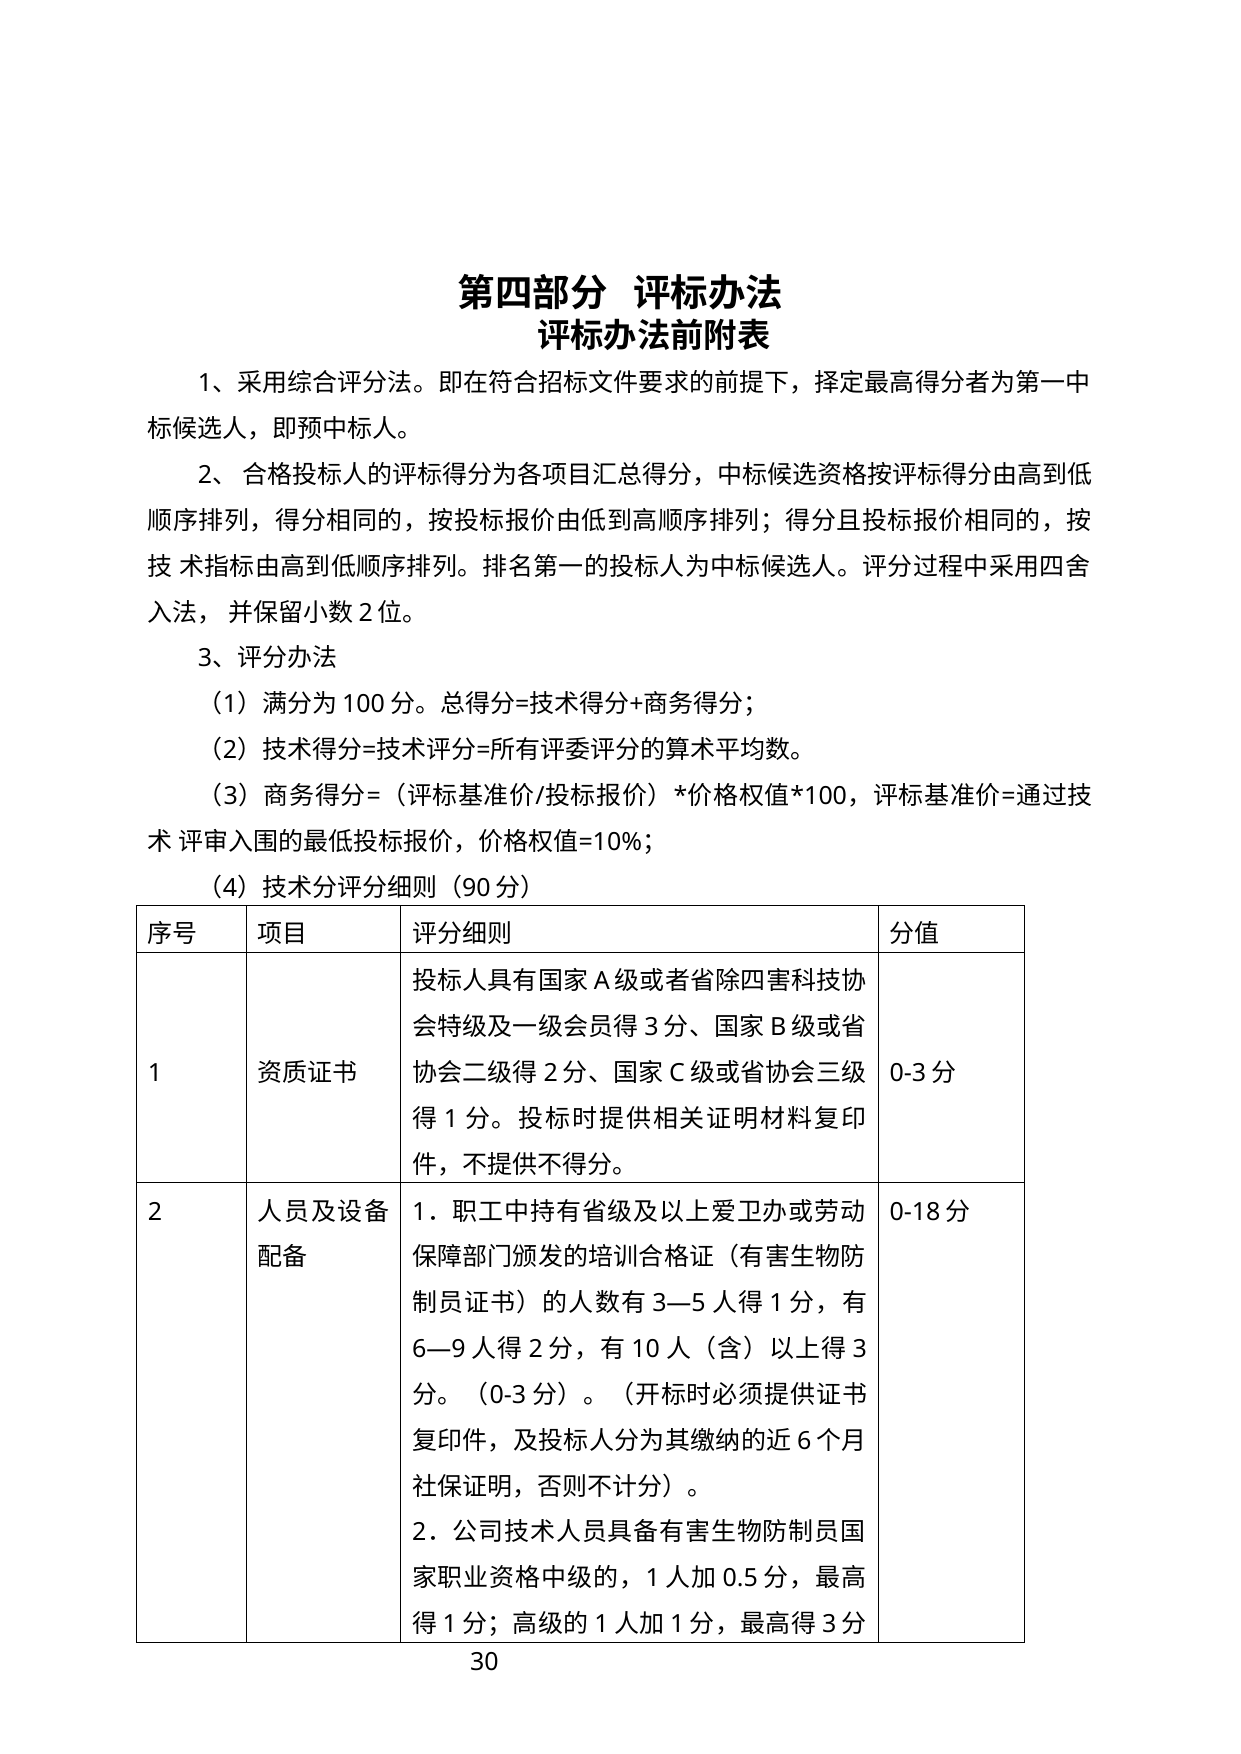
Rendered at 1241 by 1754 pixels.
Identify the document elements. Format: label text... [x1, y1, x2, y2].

text 第四部分 评标办法 [148, 263, 1093, 318]
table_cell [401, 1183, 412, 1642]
text 1、采用综合评分法。即在符合招标文件要求的前提下，择定最高得分者为第一中 标候选人，即预中标人。 [148, 355, 1093, 447]
text （1）满分为100分。总得分=技术得分+商务得分； [148, 676, 1093, 722]
text 2、 合格投标人的评标得分为各项目汇总得分，中标候选资格按评标得分由高到低 顺序排列，得分相同的，按投标报价由低到高顺序排列；得分且投标报价相同的，按技 术指标由高到低顺序排列。排名第一的投标人为中标候选人。评分过程中采用四舍入法， 并保留小数2位。 [148, 447, 1093, 630]
table_cell 资质证书 [247, 953, 400, 1182]
text 评标办法前附表 [148, 318, 1093, 355]
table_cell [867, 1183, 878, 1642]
text 3、评分办法 [148, 630, 1093, 676]
table_cell 1 [137, 953, 246, 1182]
text （2）技术得分=技术评分=所有评委评分的算术平均数。 [148, 722, 1093, 768]
table_cell 0-18分 [879, 1183, 1024, 1642]
text （4）技术分评分细则（90分） [148, 859, 1093, 905]
table_cell 0-3分 [879, 953, 1024, 1182]
text （3）商务得分=（评标基准价/投标报价）*价格权值*100，评标基准价=通过技术 评审入围的最低投标报价，价格权值=10%； [148, 768, 1093, 859]
table_cell 2 [137, 1183, 246, 1642]
table_cell 人员及设备配备 [247, 1183, 400, 1642]
